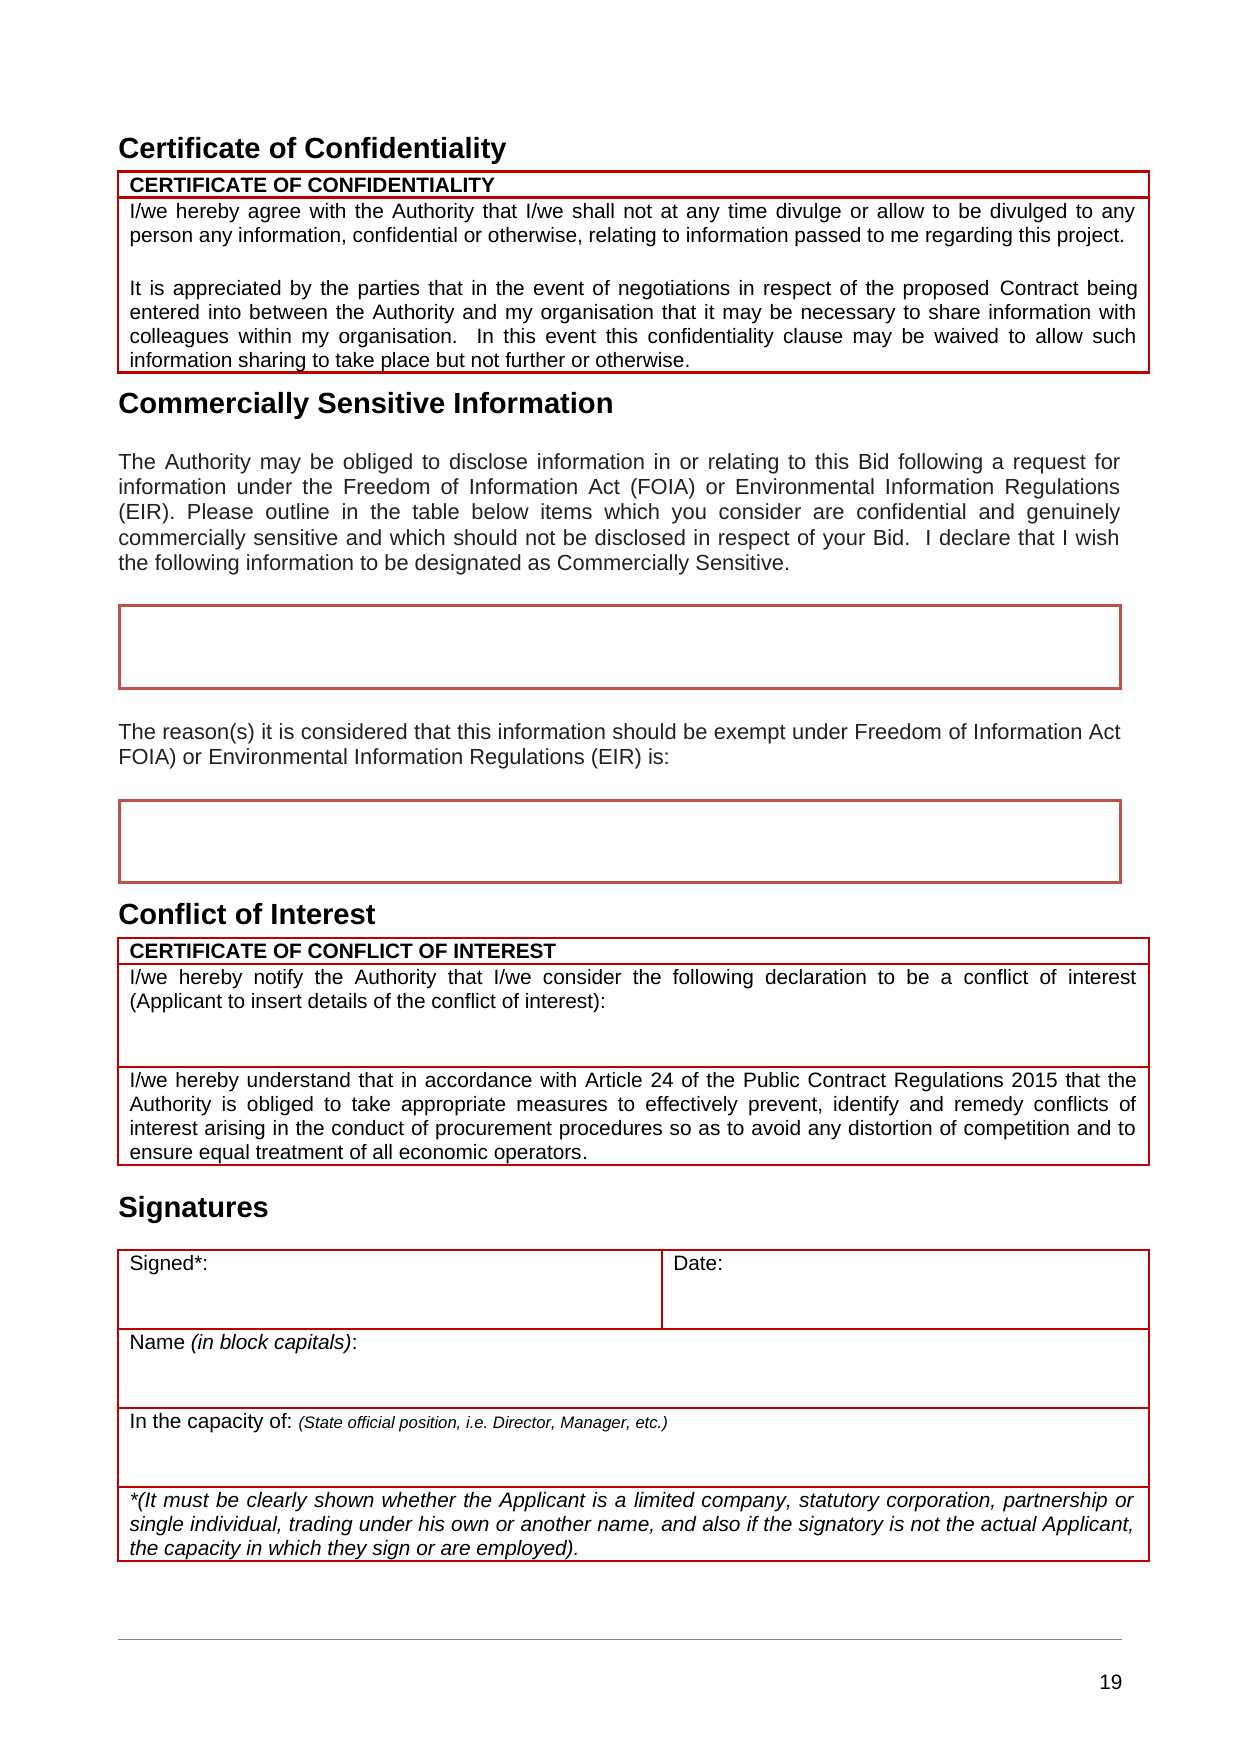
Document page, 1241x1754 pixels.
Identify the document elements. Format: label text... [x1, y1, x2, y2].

table_header Signed*: [119, 1251, 661, 1328]
table_header [121, 802, 1119, 881]
text Commercially Sensitive Information [118, 386, 1122, 419]
text Conflict of Interest [118, 897, 1122, 930]
text The Authority may be obliged to disclose information in or relating to this Bid following a request for information under the Freedom of Information Act (FOIA) or Environmental Information Regulations (EIR). Please outline in the table below items which you consider are confidential and genuinely commercially sensitive and which should not be disclosed in respect of your Bid. I declare that I wish the following information to be designated as Commercially Sensitive. [118, 449, 1122, 575]
table_header CERTIFICATE OF CONFIDENTIALITY [119, 173, 1148, 196]
text Signatures [118, 1190, 1122, 1223]
table_cell I/we hereby understand that in accordance with Article 24 of the Public Contract Regulations 2015 that the Authority is obliged to take appropriate measures to effectively prevent, identify and remedy conflicts of interest arising in the conduct of procurement procedures so as to avoid any distortion of competition and to ensure equal treatment of all economic operators. [119, 1068, 1148, 1164]
table_header [121, 607, 1119, 687]
table_cell Name (in block capitals): [119, 1330, 1148, 1407]
text Certificate of Confidentiality [118, 131, 1122, 164]
table_cell *(It must be clearly shown whether the Applicant is a limited company, statutory corporation, partnership or single individual, trading under his own or another name, and also if the signatory is not the actual Applicant, the capacity in which they sign or are employed). [119, 1488, 1148, 1560]
table_header Date: [663, 1251, 1148, 1328]
table_header CERTIFICATE OF CONFLICT OF INTEREST [119, 939, 1148, 963]
table_cell I/we hereby notify the Authority that I/we consider the following declaration to be a conflict of interest (Applicant to insert details of the conflict of interest): [119, 965, 1148, 1066]
table_cell I/we hereby agree with the Authority that I/we shall not at any time divulge or allow to be divulged to any person any information, confidential or otherwise, relating to information passed to me regarding this project. It is appreciated by the parties that in the event of negotiations in respect of the proposed Contract being entered into between the Authority and my organisation that it may be necessary to share information with colleagues within my organisation. In this event this confidentiality clause may be waived to allow such information sharing to take place but not further or otherwise. [119, 199, 1148, 371]
table_cell In the capacity of: (State official position, i.e. Director, Manager, etc.) [119, 1409, 1148, 1486]
text The reason(s) it is considered that this information should be exempt under Freedom of Information Act FOIA) or Environmental Information Regulations (EIR) is: [118, 719, 1122, 769]
